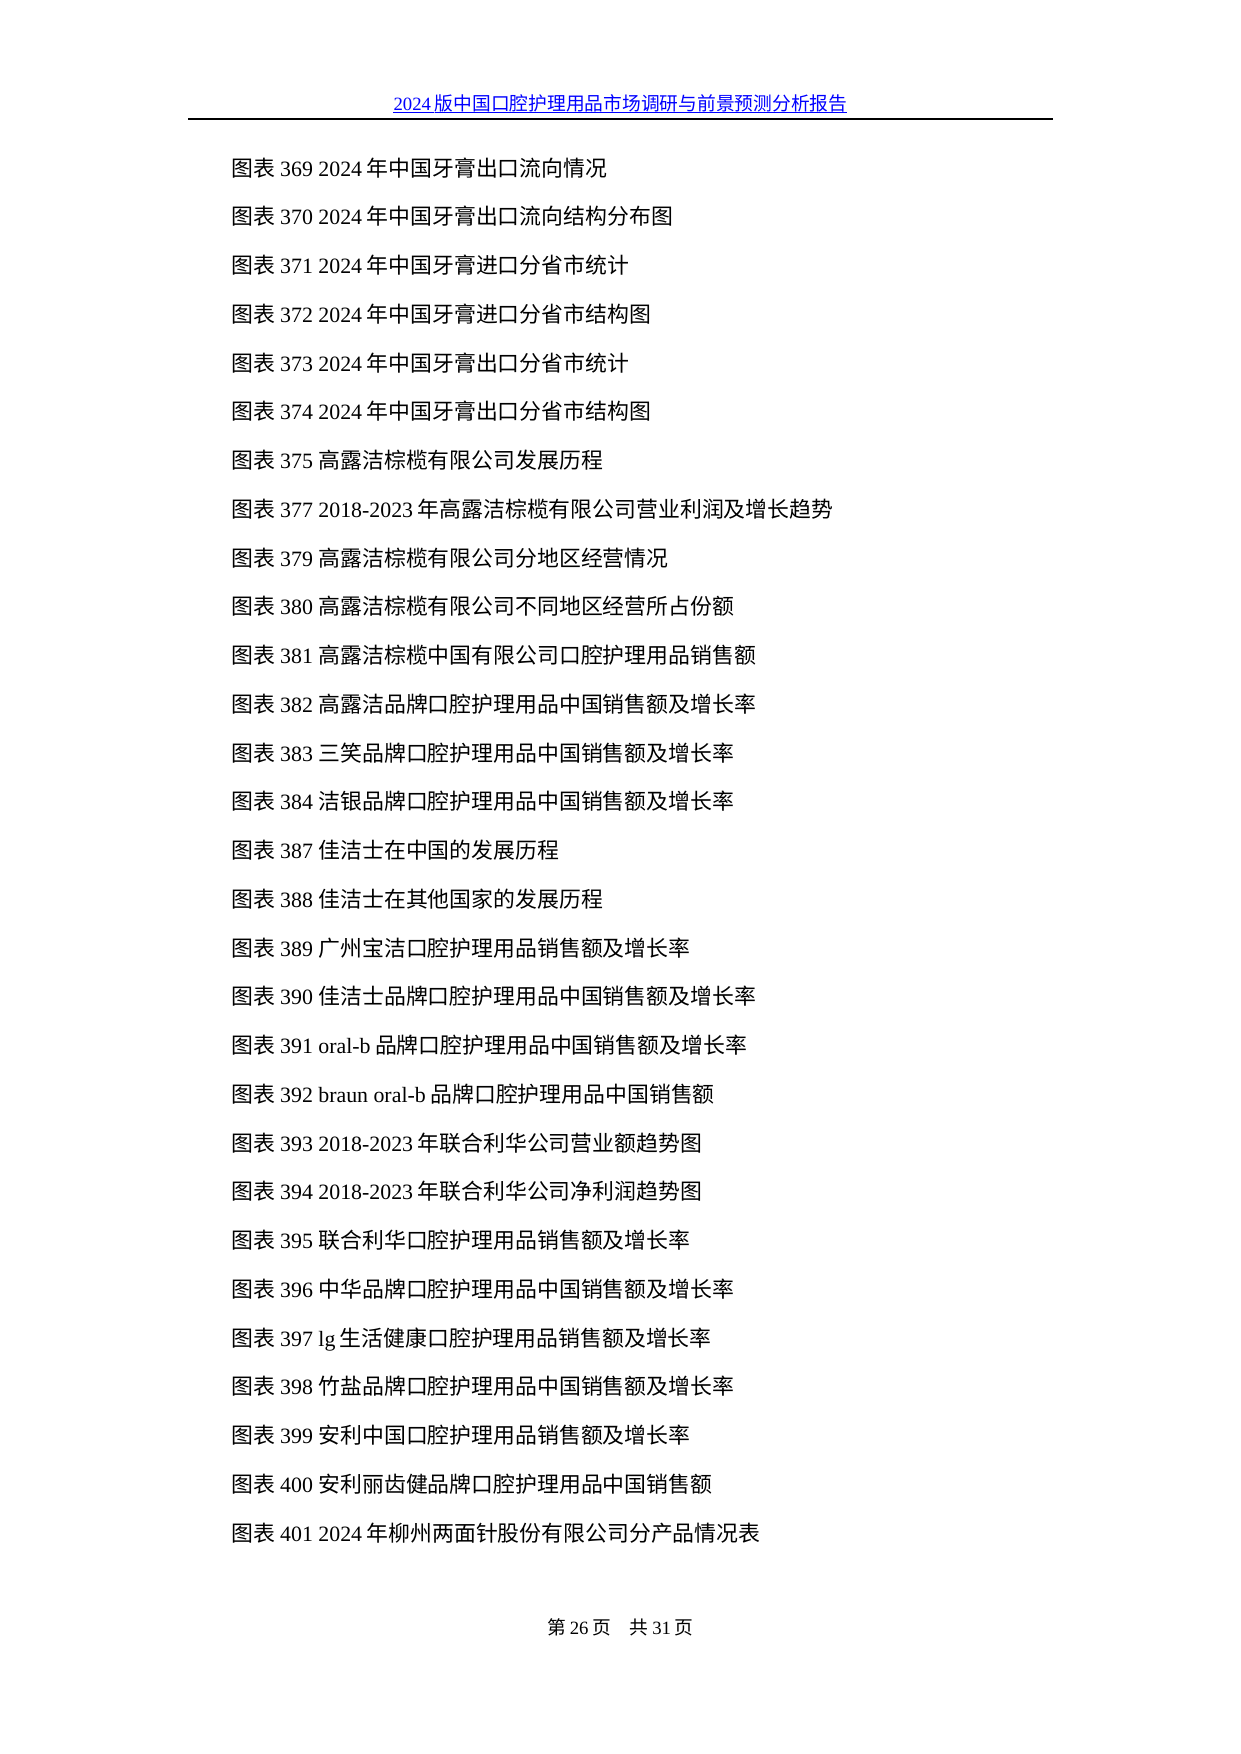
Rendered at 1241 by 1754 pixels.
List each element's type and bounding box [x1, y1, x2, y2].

text [187, 150, 1053, 1548]
